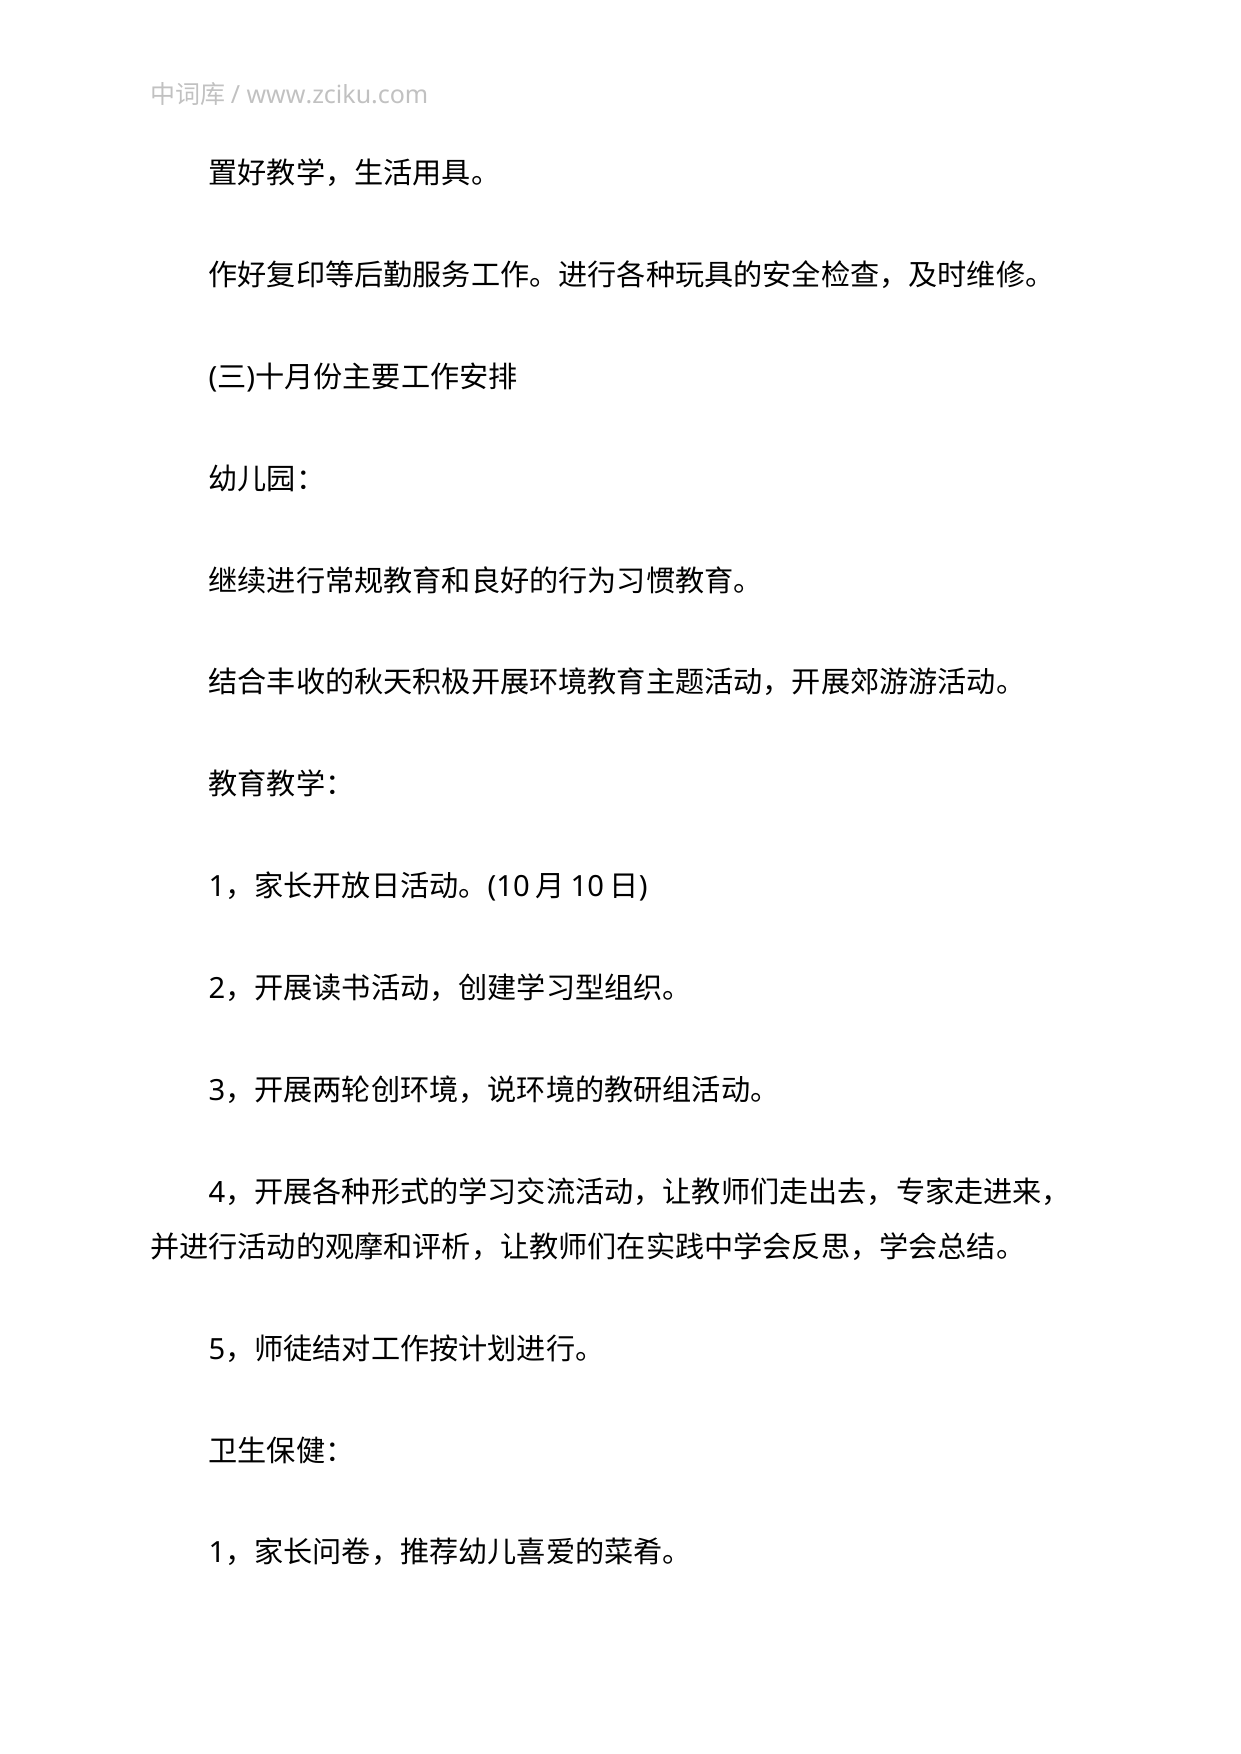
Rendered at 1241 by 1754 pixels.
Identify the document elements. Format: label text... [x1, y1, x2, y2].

text 结合丰收的秋天积极开展环境教育主题活动，开展郊游游活动。 [150, 659, 1090, 701]
text 置好教学，生活用具。 [150, 150, 1090, 192]
text 1，家长问卷，推荐幼儿喜爱的菜肴。 [150, 1529, 1090, 1571]
text (三)十月份主要工作安排 [150, 353, 1090, 396]
text 教育教学： [150, 761, 1090, 803]
text 继续进行常规教育和良好的行为习惯教育。 [150, 557, 1090, 599]
text 幼儿园： [150, 456, 1090, 498]
text 作好复印等后勤服务工作。进行各种玩具的安全检查，及时维修。 [150, 252, 1090, 294]
text 2，开展读书活动，创建学习型组织。 [150, 964, 1090, 1007]
text 5，师徒结对工作按计划进行。 [150, 1325, 1090, 1368]
text 3，开展两轮创环境，说环境的教研组活动。 [150, 1067, 1090, 1109]
text 1，家长开放日活动。(10月10日) [150, 863, 1090, 905]
text 4，开展各种形式的学习交流活动，让教师们走出去，专家走进来，并进行活动的观摩和评析，让教师们在实践中学会反思，学会总结。 [150, 1168, 1090, 1266]
text 卫生保健： [150, 1427, 1090, 1469]
